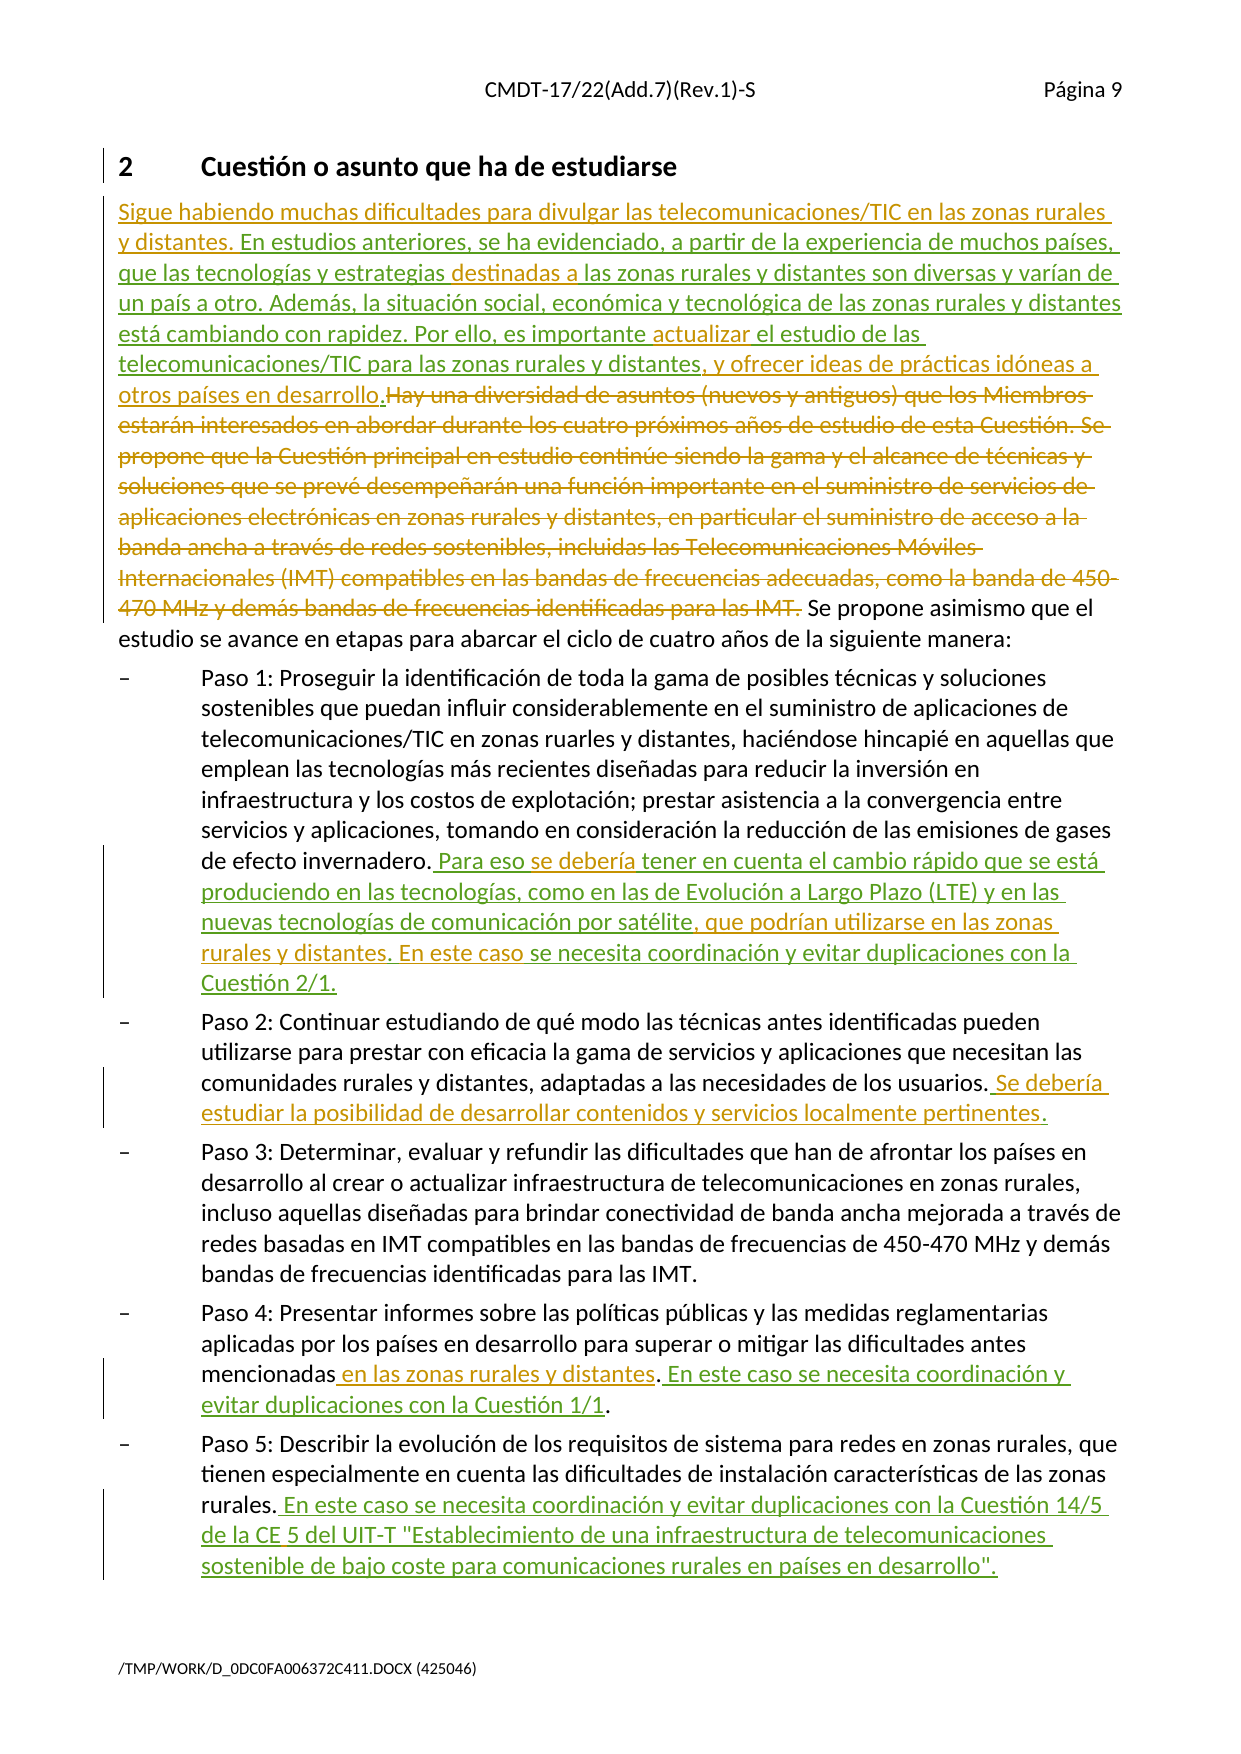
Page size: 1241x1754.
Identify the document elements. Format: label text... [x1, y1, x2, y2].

text – Paso 2: Continuar estudiando de qué modo las técnicas antes identificadas pueden utilizarse para prestar con eficacia la gama de servicios y aplicaciones que necesitan las comunidades rurales y distantes, adaptadas a las necesidades de los usuarios. [118, 1006, 1122, 1128]
text – Paso 1: Proseguir la identificación de toda la gama de posibles técnicas y soluciones sostenibles que puedan influir considerablemente en el suministro de aplicaciones de telecomunicaciones/TIC en zonas ruarles y distantes, haciéndose hincapié en aquellas que emplean las tecnologías más recientes diseñadas para reducir la inversión en infraestructura y los costos de explotación; prestar asistencia a la convergencia entre servicios y aplicaciones, tomando en consideración la reducción de las emisiones de gases de efecto invernadero. [118, 662, 1122, 998]
subtitle 2 Cuestión o asunto que ha de estudiarse [118, 148, 1122, 183]
text – Paso 5: Describir la evolución de los requisitos de sistema para redes en zonas rurales, que tienen especialmente en cuenta las dificultades de instalación características de las zonas rurales. [118, 1428, 1122, 1580]
text – Paso 3: Determinar, evaluar y refundir las dificultades que han de afrontar los países en desarrollo al crear o actualizar infraestructura de telecomunicaciones en zonas rurales, incluso aquellas diseñadas para brindar conectividad de banda ancha mejorada a través de redes basadas en IMT compatibles en las bandas de frecuencias de 450-470 MHz y demás bandas de frecuencias identificadas para las IMT. [118, 1136, 1122, 1289]
text Se propone asimismo que el estudio se avance en etapas para abarcar el ciclo de cuatro años de la siguiente manera: [118, 315, 1122, 654]
text Se propone asimismo que el estudio se avance en etapas para abarcar el ciclo de cuatro años de la siguiente manera: [118, 196, 1122, 313]
text – Paso 4: Presentar informes sobre las políticas públicas y las medidas reglamentarias aplicadas por los países en desarrollo para superar o mitigar las dificultades antes mencionadas.. [118, 1297, 1122, 1419]
